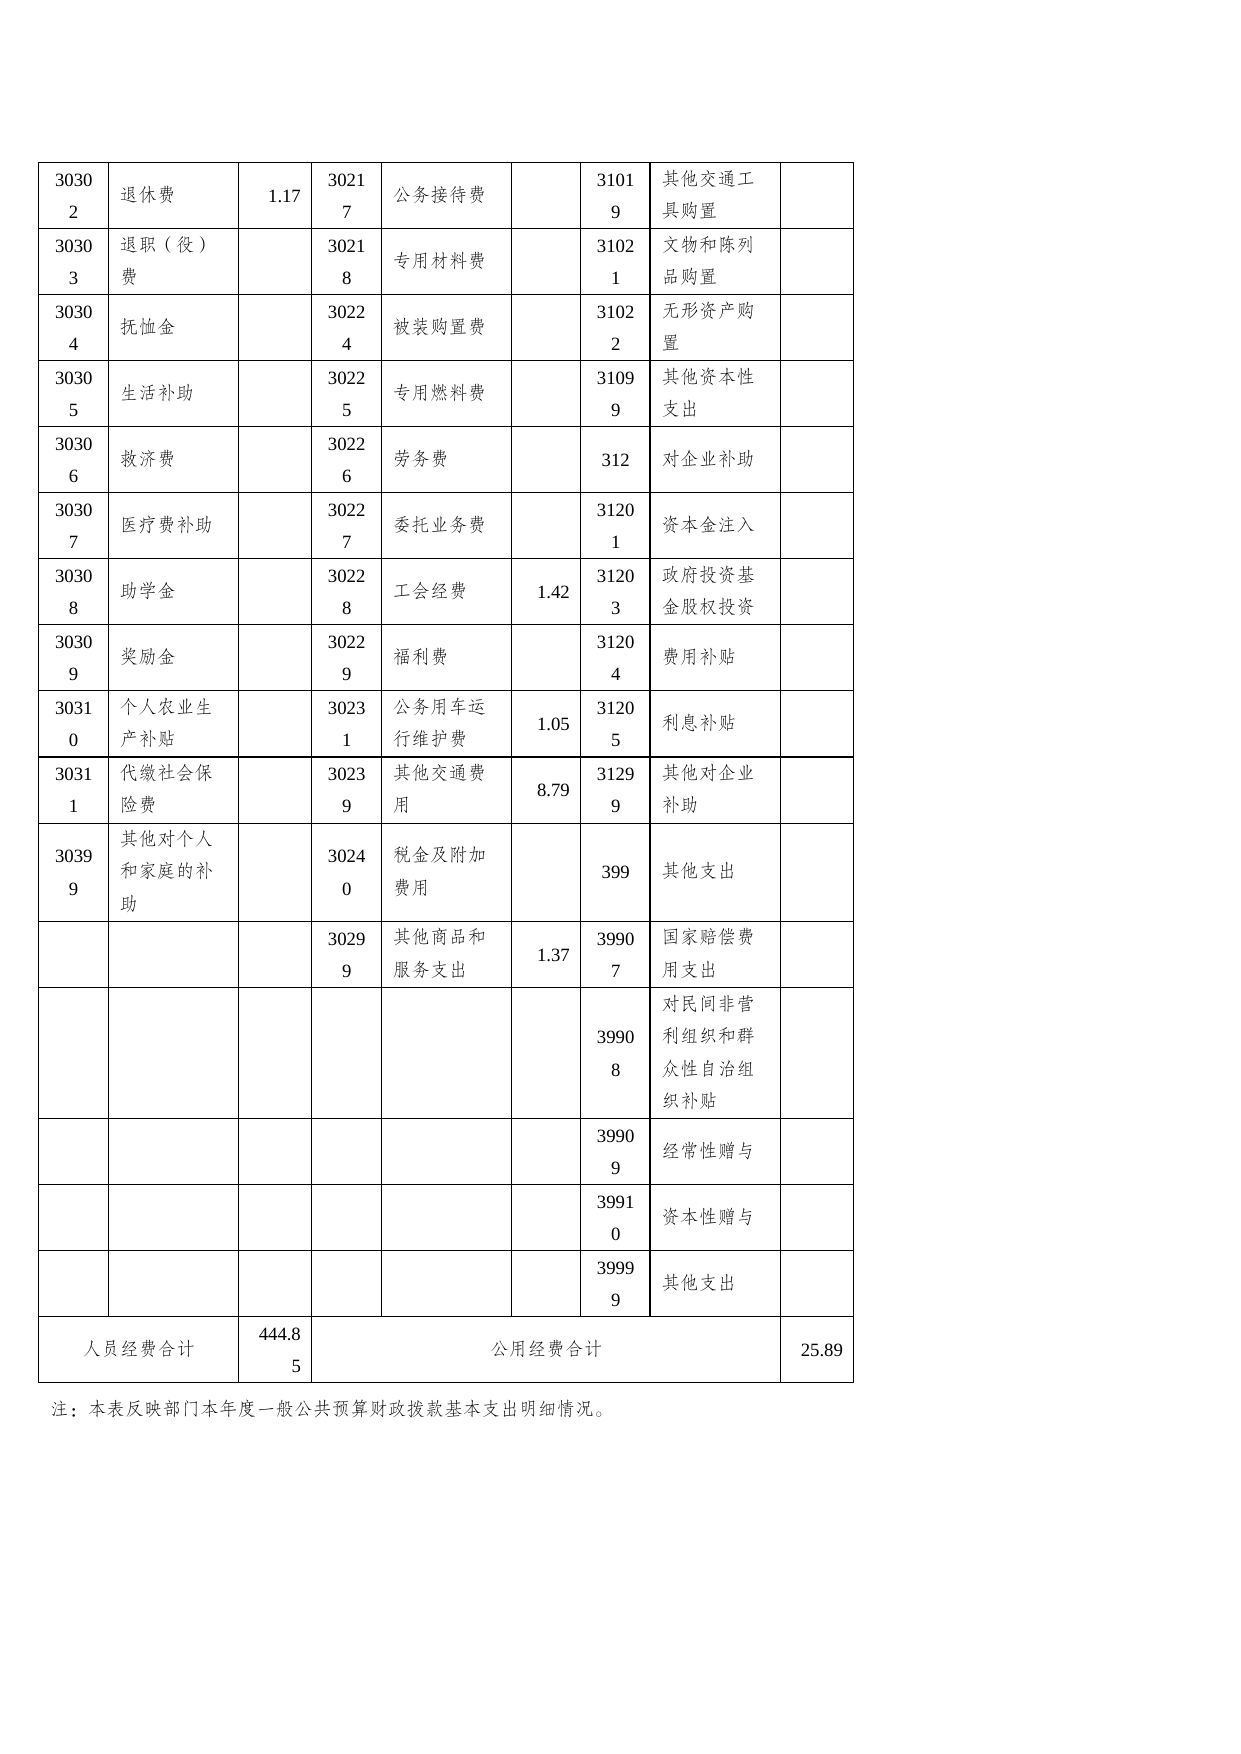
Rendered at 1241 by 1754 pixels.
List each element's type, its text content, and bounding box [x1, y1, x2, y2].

table_cell 30240 [312, 824, 381, 921]
table_cell 抚恤金 [109, 295, 238, 360]
table_cell [781, 295, 853, 360]
table_cell 31299 [581, 758, 649, 822]
table_cell 30229 [312, 625, 381, 690]
table_cell [781, 988, 853, 1118]
table_cell [312, 1185, 381, 1250]
table_cell 30218 [312, 229, 381, 294]
table_cell 30306 [39, 427, 108, 492]
table_cell 30399 [39, 824, 108, 921]
table_cell [109, 922, 238, 987]
table_cell [239, 559, 311, 624]
table_cell 福利费 [382, 625, 511, 690]
table_cell [239, 625, 311, 690]
table_cell [109, 1185, 238, 1250]
table_cell 政府投资基金股权投资 [651, 559, 780, 624]
table_cell [781, 625, 853, 690]
table_cell [781, 691, 853, 756]
table_cell 25.89 [781, 1317, 853, 1382]
table_cell 30217 [312, 163, 381, 228]
table_cell 医疗费补助 [109, 493, 238, 558]
table_cell [781, 758, 853, 822]
table_cell [512, 229, 580, 294]
table_cell [239, 824, 311, 921]
table_cell [109, 1251, 238, 1316]
table_cell [239, 758, 311, 822]
table_cell [239, 229, 311, 294]
table_cell 39908 [581, 988, 649, 1118]
table_cell [781, 427, 853, 492]
table_cell [512, 988, 580, 1118]
table_cell [239, 427, 311, 492]
table_cell 31205 [581, 691, 649, 756]
table_cell 其他支出 [651, 824, 780, 921]
table_cell [781, 824, 853, 921]
table_cell 费用补贴 [651, 625, 780, 690]
table_cell 30231 [312, 691, 381, 756]
table_cell 30227 [312, 493, 381, 558]
table_cell 30308 [39, 559, 108, 624]
table_cell 1.37 [512, 922, 580, 987]
table_cell 人员经费合计 [39, 1317, 238, 1382]
table_cell [109, 988, 238, 1118]
table_cell [781, 229, 853, 294]
table_cell 31019 [581, 163, 649, 228]
table_cell 生活补助 [109, 361, 238, 426]
table_cell 公务接待费 [382, 163, 511, 228]
table_cell [781, 559, 853, 624]
table_cell [781, 163, 853, 228]
table_cell [39, 988, 108, 1118]
table_cell [512, 163, 580, 228]
table_cell 1.42 [512, 559, 580, 624]
table_cell 其他资本性支出 [651, 361, 780, 426]
table_cell 救济费 [109, 427, 238, 492]
table_cell [312, 1251, 381, 1316]
table_cell [512, 824, 580, 921]
table_cell 8.79 [512, 758, 580, 822]
table_cell 31201 [581, 493, 649, 558]
table_cell [239, 493, 311, 558]
table_cell [781, 1251, 853, 1316]
table_cell [512, 493, 580, 558]
table_cell 对民间非营利组织和群众性自治组织补贴 [651, 988, 780, 1118]
table_cell 30310 [39, 691, 108, 756]
table_cell 1.17 [239, 163, 311, 228]
table_cell 注：本表反映部门本年度一般公共预算财政拨款基本支出明细情况。 [39, 1383, 854, 1435]
table_cell [512, 1185, 580, 1250]
table_cell 30225 [312, 361, 381, 426]
table_cell 个人农业生产补贴 [109, 691, 238, 756]
table_cell 代缴社会保险费 [109, 758, 238, 822]
table_cell 其他交通费用 [382, 758, 511, 822]
table_cell 30305 [39, 361, 108, 426]
table_cell [382, 1251, 511, 1316]
table_cell 30303 [39, 229, 108, 294]
table_cell [512, 295, 580, 360]
table_cell 1.05 [512, 691, 580, 756]
table_cell 利息补贴 [651, 691, 780, 756]
table_cell 399 [581, 824, 649, 921]
table_cell [39, 1251, 108, 1316]
table_cell [239, 361, 311, 426]
table_cell [781, 1119, 853, 1184]
table_cell 30239 [312, 758, 381, 822]
table_cell [382, 1185, 511, 1250]
table_cell 其他商品和服务支出 [382, 922, 511, 987]
table_cell 劳务费 [382, 427, 511, 492]
table_cell 30304 [39, 295, 108, 360]
table_cell 31204 [581, 625, 649, 690]
table_cell 39999 [581, 1251, 649, 1316]
table_cell 其他支出 [651, 1251, 780, 1316]
table_cell 奖励金 [109, 625, 238, 690]
table_cell 312 [581, 427, 649, 492]
table_cell 被装购置费 [382, 295, 511, 360]
table_cell 30311 [39, 758, 108, 822]
table_cell [39, 922, 108, 987]
table_cell 退休费 [109, 163, 238, 228]
table_cell 无形资产购置 [651, 295, 780, 360]
table_cell 30302 [39, 163, 108, 228]
table_cell 30228 [312, 559, 381, 624]
table_cell 公务用车运行维护费 [382, 691, 511, 756]
table_cell [781, 361, 853, 426]
table_cell 专用燃料费 [382, 361, 511, 426]
table_cell [39, 1119, 108, 1184]
table_cell [512, 427, 580, 492]
table_cell 30309 [39, 625, 108, 690]
table_cell [512, 1251, 580, 1316]
table_cell 39910 [581, 1185, 649, 1250]
table_cell [312, 988, 381, 1118]
table_cell 30307 [39, 493, 108, 558]
table_cell 委托业务费 [382, 493, 511, 558]
table_cell [382, 1119, 511, 1184]
table_cell 444.85 [239, 1317, 311, 1382]
table_cell 资本金注入 [651, 493, 780, 558]
table_cell 工会经费 [382, 559, 511, 624]
table_cell [239, 1251, 311, 1316]
table_cell [239, 295, 311, 360]
table_cell [239, 691, 311, 756]
table_cell [382, 988, 511, 1118]
table_cell [312, 1119, 381, 1184]
table_cell [239, 1185, 311, 1250]
table_cell 其他对企业补助 [651, 758, 780, 822]
table_cell [239, 922, 311, 987]
table_cell [239, 1119, 311, 1184]
table_cell 39909 [581, 1119, 649, 1184]
table_cell [781, 922, 853, 987]
table_cell 30224 [312, 295, 381, 360]
table_cell [512, 625, 580, 690]
table_cell 退职（役）费 [109, 229, 238, 294]
table_cell [109, 1119, 238, 1184]
table_cell 资本性赠与 [651, 1185, 780, 1250]
table_cell [512, 361, 580, 426]
table_cell 国家赔偿费用支出 [651, 922, 780, 987]
table_cell 30226 [312, 427, 381, 492]
table_cell [781, 1185, 853, 1250]
table_cell 31021 [581, 229, 649, 294]
table_cell [781, 493, 853, 558]
table_cell 30299 [312, 922, 381, 987]
table_cell 其他对个人和家庭的补助 [109, 824, 238, 921]
table_cell 31099 [581, 361, 649, 426]
table_cell 31203 [581, 559, 649, 624]
table_cell 31022 [581, 295, 649, 360]
table_cell 其他交通工具购置 [651, 163, 780, 228]
table_cell 对企业补助 [651, 427, 780, 492]
table_cell [239, 988, 311, 1118]
table_cell 经常性赠与 [651, 1119, 780, 1184]
table_cell [39, 1185, 108, 1250]
table_cell 专用材料费 [382, 229, 511, 294]
table_cell 公用经费合计 [312, 1317, 780, 1382]
table_cell 税金及附加费用 [382, 824, 511, 921]
table_cell 文物和陈列品购置 [651, 229, 780, 294]
table_cell [512, 1119, 580, 1184]
table_cell 助学金 [109, 559, 238, 624]
table_cell 39907 [581, 922, 649, 987]
